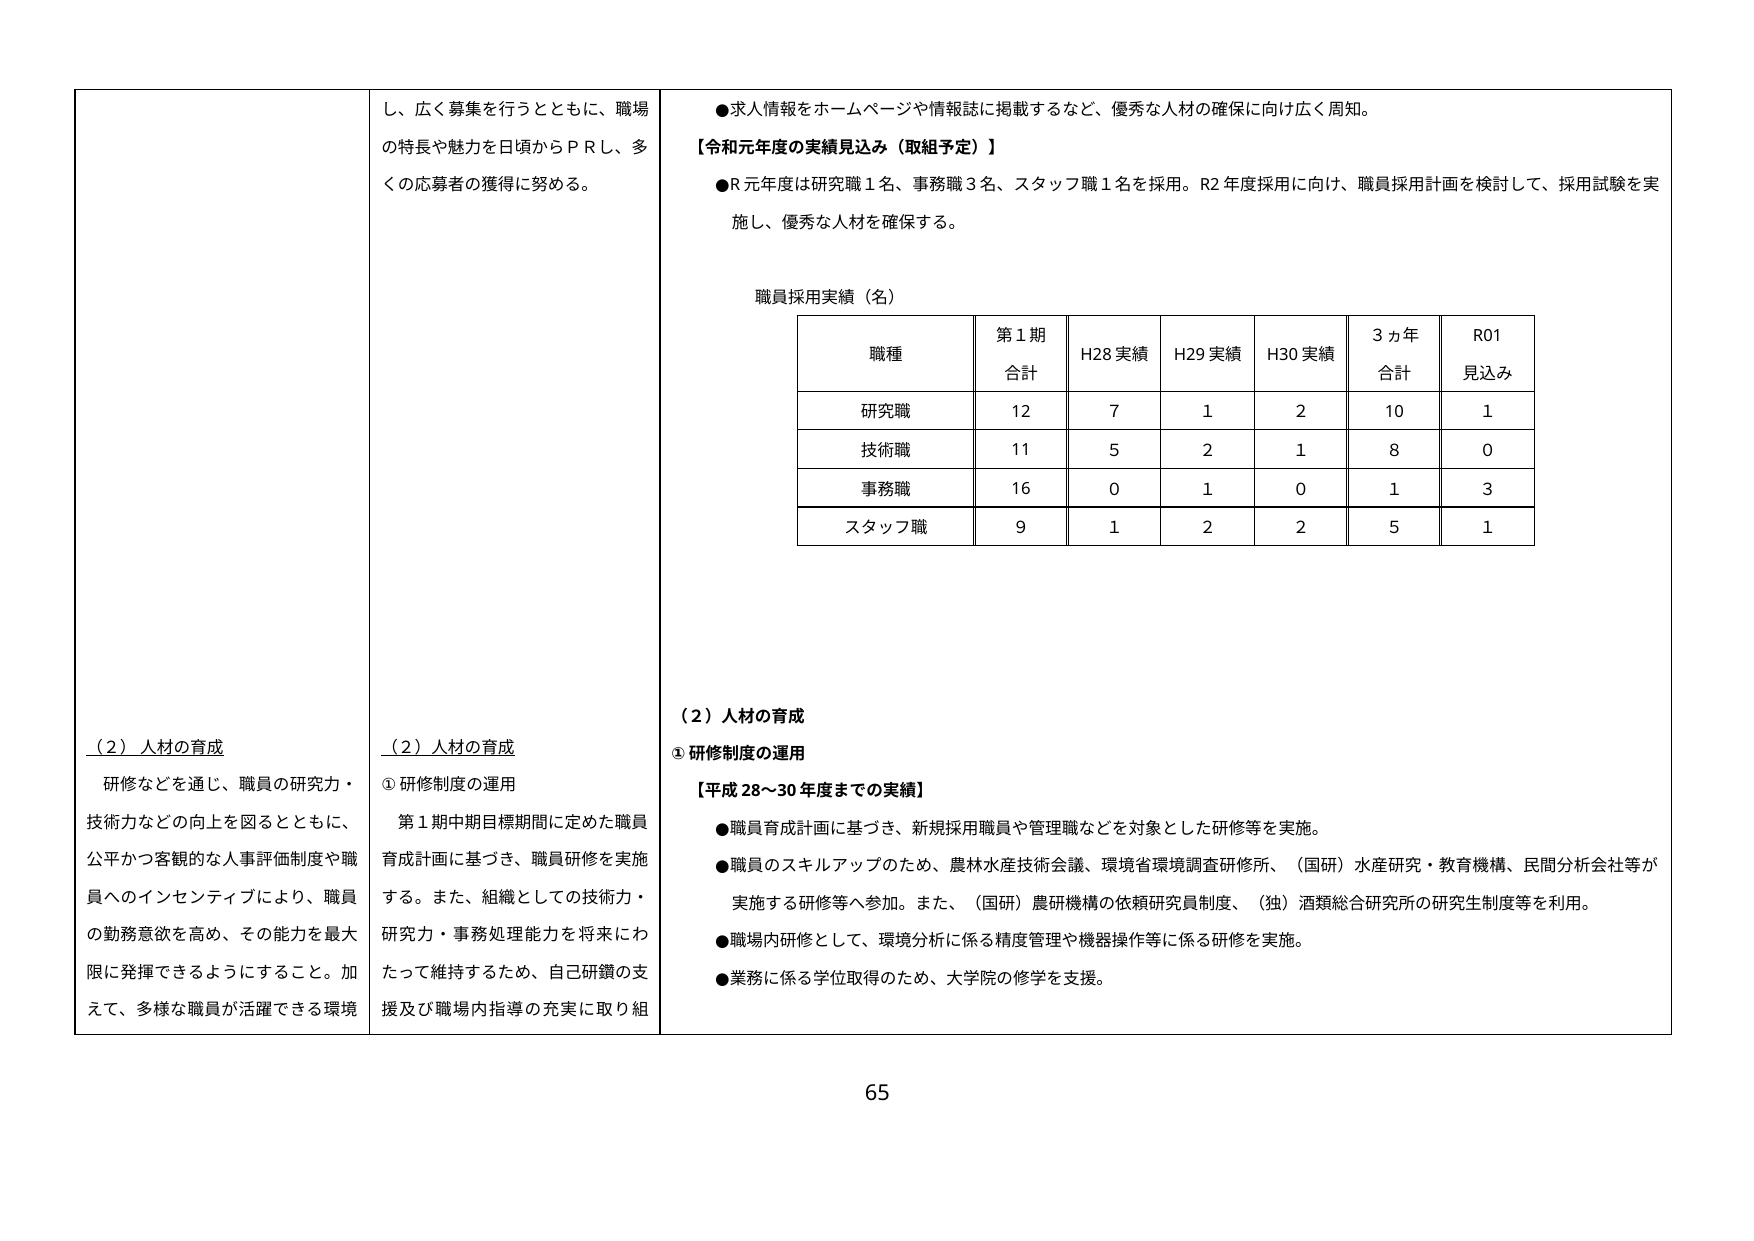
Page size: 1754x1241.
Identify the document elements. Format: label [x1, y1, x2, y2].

table_cell [370, 90, 659, 1033]
table_cell [661, 90, 1671, 1033]
table_cell [76, 90, 369, 1033]
